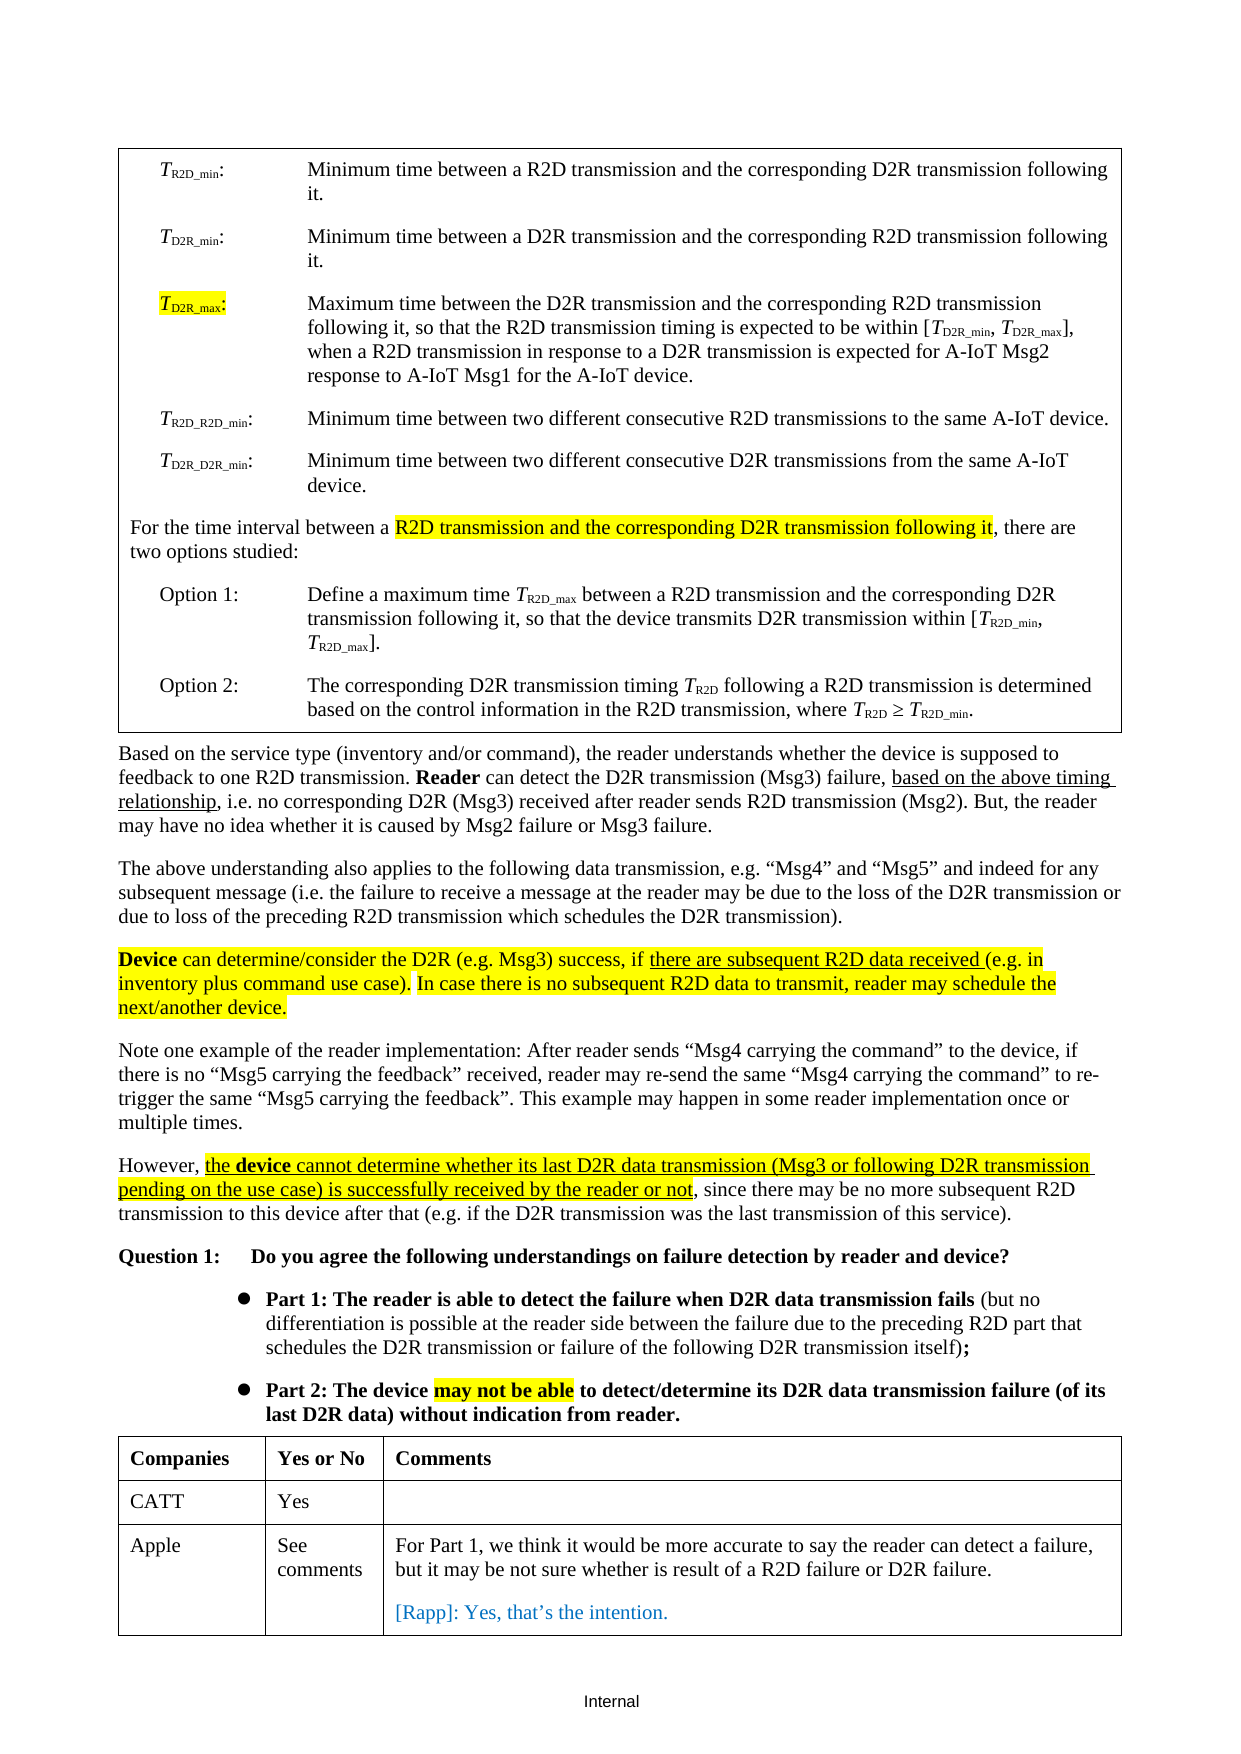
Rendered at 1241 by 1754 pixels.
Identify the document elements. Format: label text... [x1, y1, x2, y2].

text Based on the service type (inventory and/or command), the reader understands whether the device is supposed to feedback to one R2D transmission. Reader can detect the D2R transmission (Msg3) failure, based on the above timing relationship, i.e. no corresponding D2R (Msg3) received after reader sends R2D transmission (Msg2). But, the reader may have no idea whether it is caused by Msg2 failure or Msg3 failure. [118, 741, 1122, 837]
text Question 1: Do you agree the following understandings on failure detection by reader and device? [118, 1244, 1122, 1268]
table_cell CATT [119, 1481, 265, 1524]
table_header Yes or No [266, 1437, 383, 1480]
table_cell See comments [266, 1525, 383, 1634]
table_cell Yes [266, 1481, 383, 1524]
text Part 1: The reader is able to detect the failure when D2R data transmission fails (but no differentiation is possible at the reader side between the failure due to the preceding R2D part that schedules the D2R transmission or failure of the following D2R transmission itself); [236, 1287, 1122, 1359]
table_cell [384, 1525, 1121, 1634]
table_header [119, 149, 1121, 732]
text However, the device cannot determine whether its last D2R data transmission (Msg3 or following D2R transmission pending on the use case) is successfully received by the reader or not, since there may be no more subsequent R2D transmission to this device after that (e.g. if the D2R transmission was the last transmission of this service). [118, 1153, 1122, 1225]
table_cell Apple [119, 1525, 265, 1634]
text Note one example of the reader implementation: After reader sends “Msg4 carrying the command” to the device, if there is no “Msg5 carrying the feedback” received, reader may re-send the same “Msg4 carrying the command” to re-trigger the same “Msg5 carrying the feedback”. This example may happen in some reader implementation once or multiple times. [118, 1038, 1122, 1134]
table_header Comments [384, 1437, 1121, 1480]
table_header Companies [119, 1437, 265, 1480]
text The above understanding also applies to the following data transmission, e.g. “Msg4” and “Msg5” and indeed for any subsequent message (i.e. the failure to receive a message at the reader may be due to the loss of the D2R transmission or due to loss of the preceding R2D transmission which schedules the D2R transmission). [118, 856, 1122, 928]
table_cell [384, 1481, 1121, 1524]
text Device can determine/consider the D2R (e.g. Msg3) success, if there are subsequent R2D data received (e.g. in inventory plus command use case). In case there is no subsequent R2D data to transmit, reader may schedule the next/another device. [287, 947, 1122, 1019]
text Part 2: The device may not be able to detect/determine its D2R data transmission failure (of its last D2R data) without indication from reader. [236, 1378, 1122, 1426]
